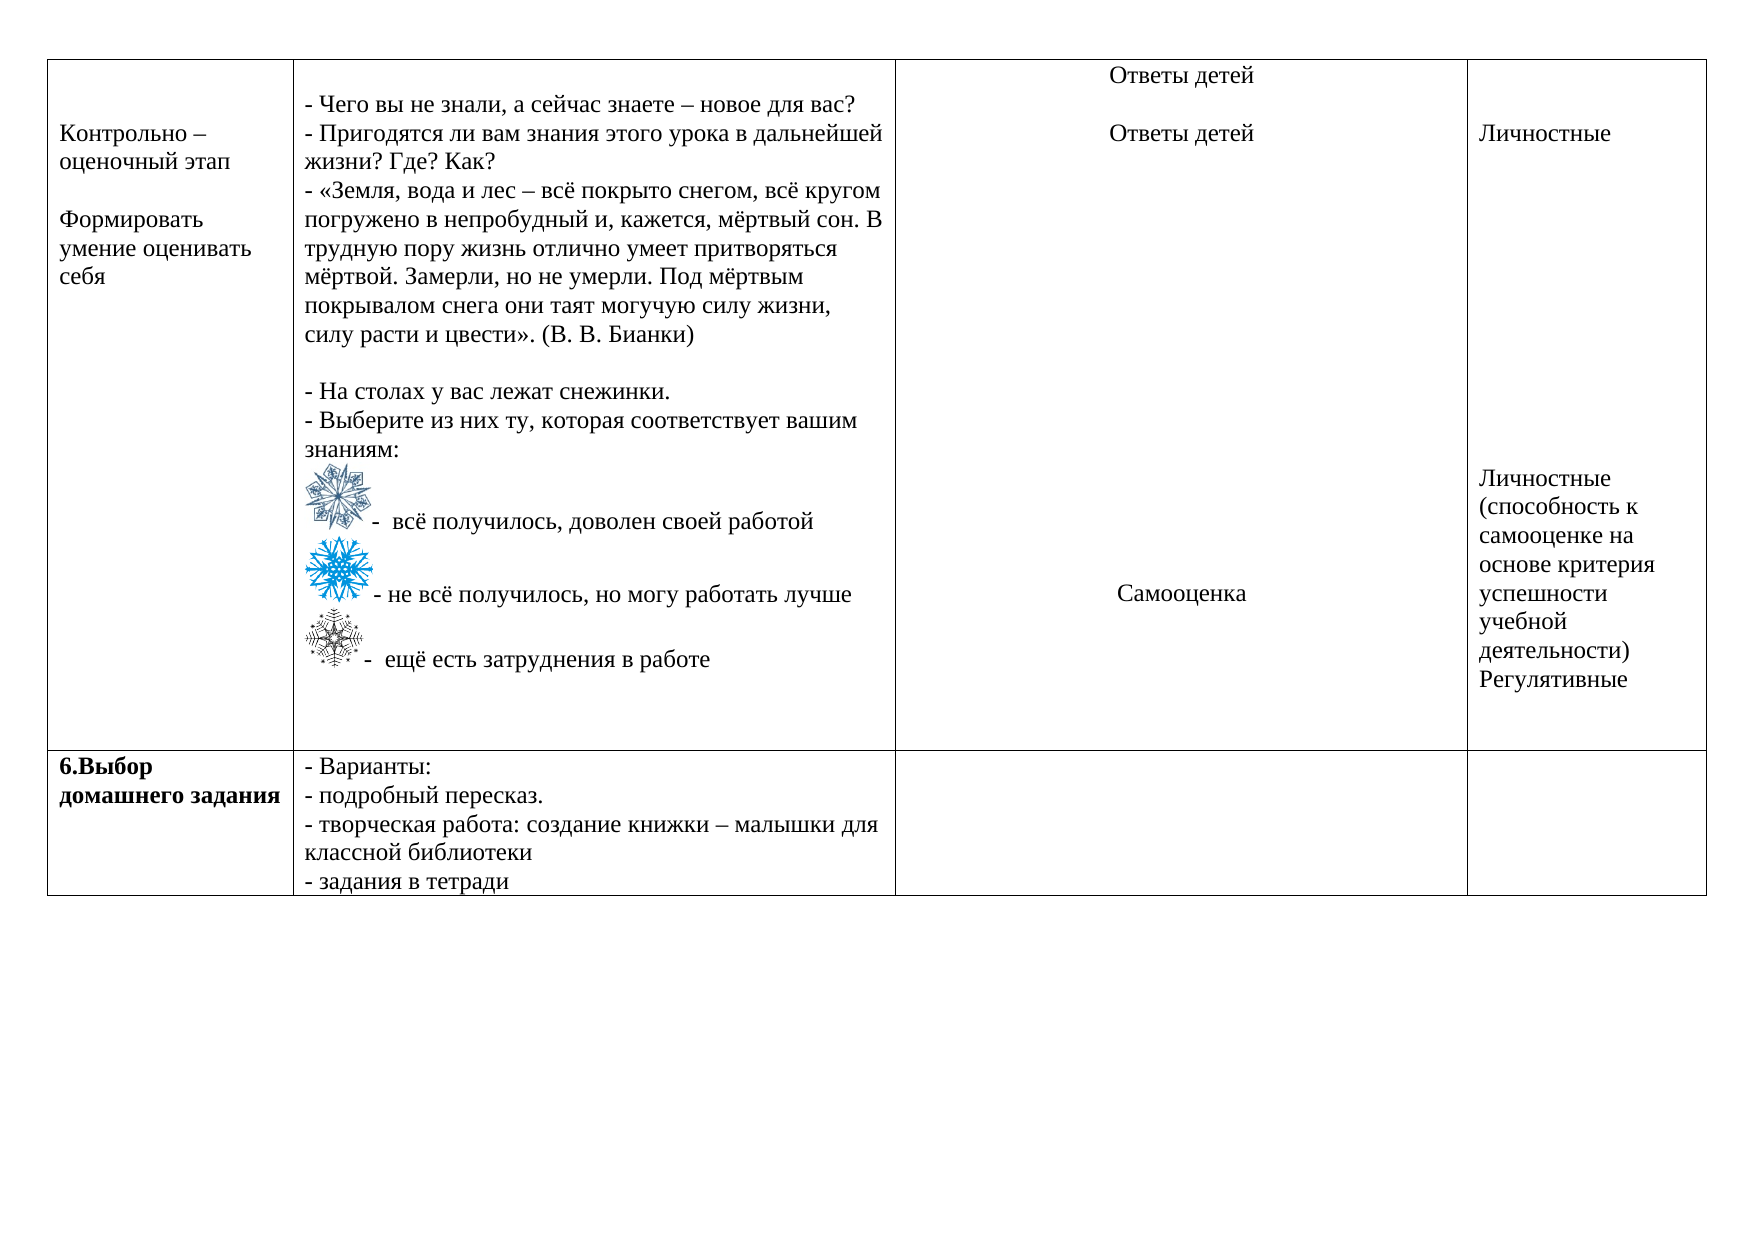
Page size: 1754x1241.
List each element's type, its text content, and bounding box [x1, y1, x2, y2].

table_cell - Варианты: - подробный пересказ. - творческая работа: создание книжки – малышки для классной библиотеки - задания в тетради [294, 751, 895, 895]
picture [304, 462, 372, 530]
table_cell [896, 751, 1467, 895]
picture [349, 556, 362, 564]
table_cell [48, 60, 293, 750]
table_cell [1468, 751, 1706, 895]
picture [350, 575, 361, 582]
picture [304, 607, 364, 668]
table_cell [896, 60, 1467, 750]
table_cell 6.Выбор домашнего задания [48, 751, 293, 895]
picture [336, 543, 343, 556]
picture [317, 575, 328, 582]
picture [304, 535, 373, 603]
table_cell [1468, 60, 1706, 750]
picture [336, 583, 342, 595]
picture [317, 556, 329, 564]
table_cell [294, 60, 895, 750]
